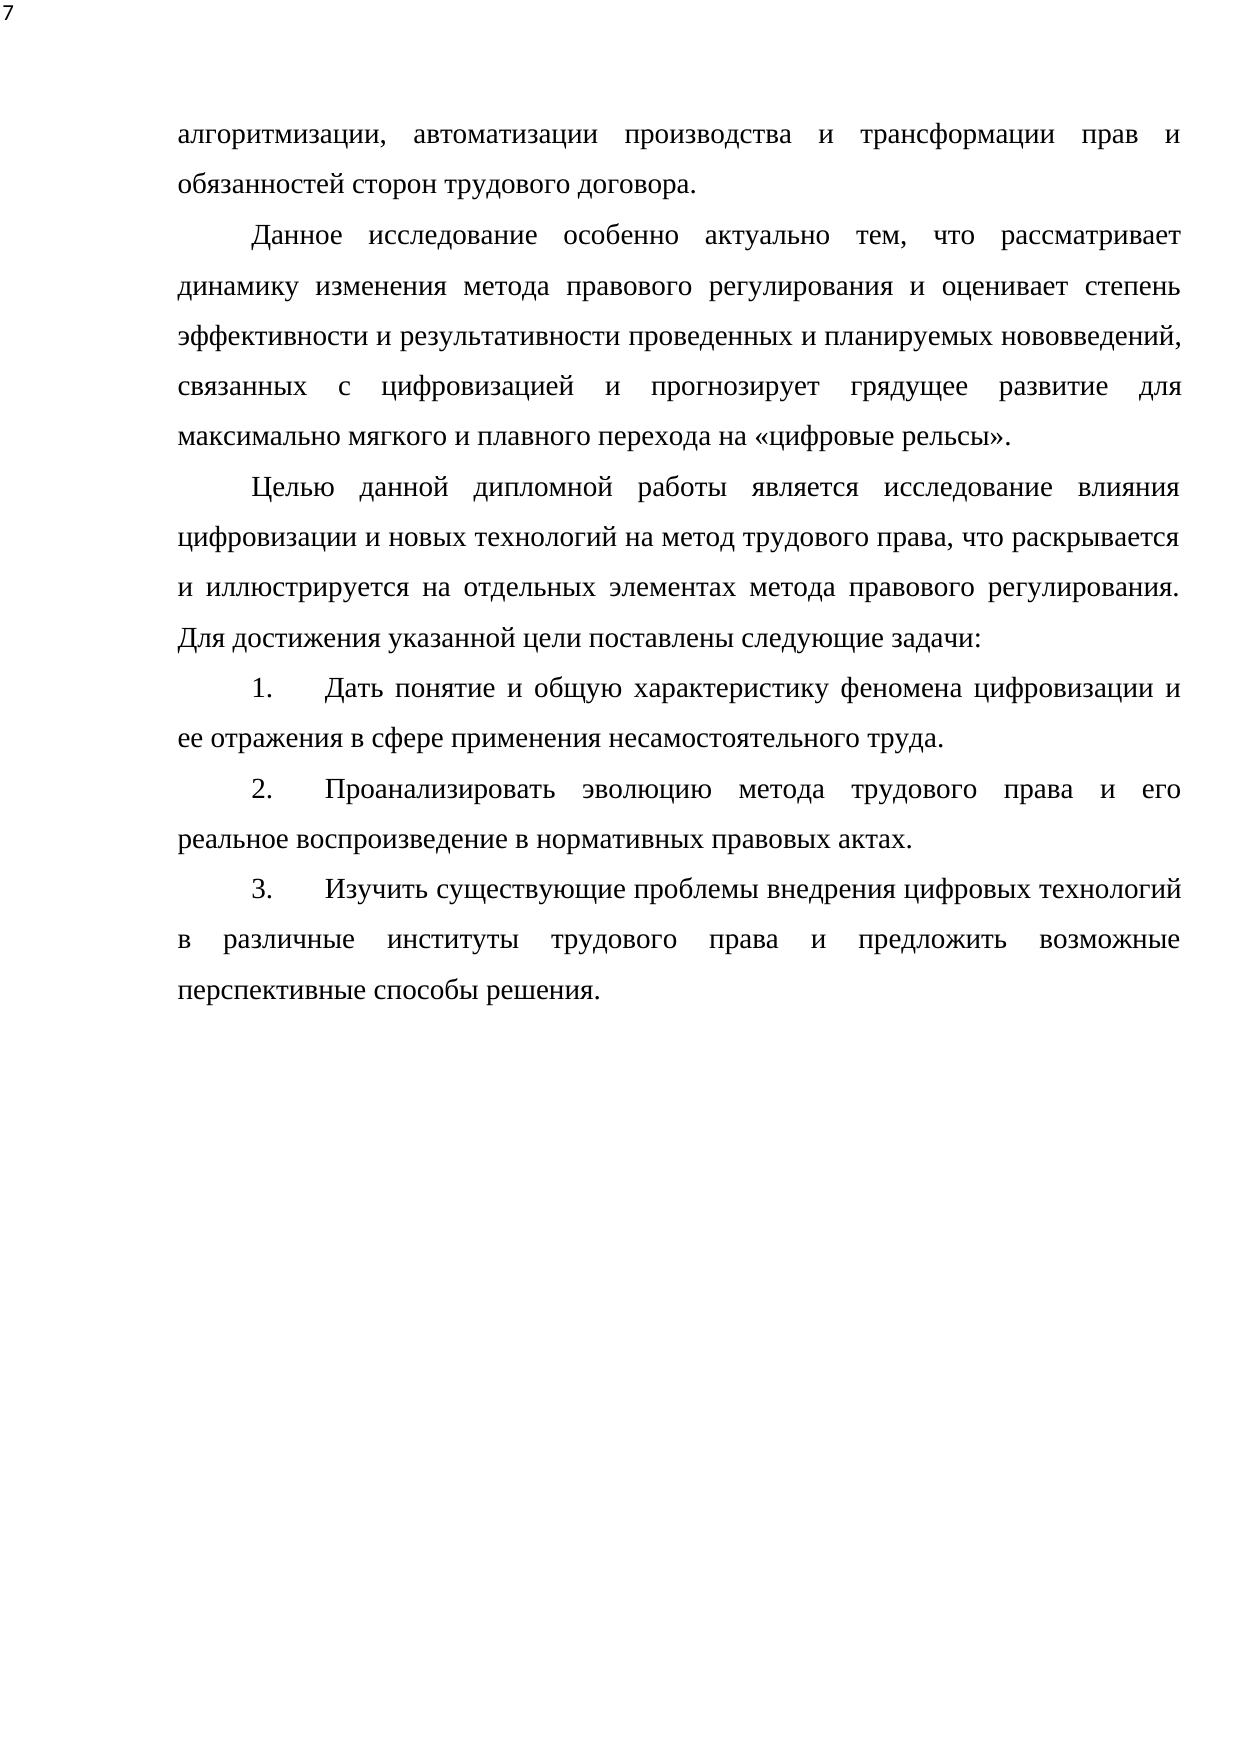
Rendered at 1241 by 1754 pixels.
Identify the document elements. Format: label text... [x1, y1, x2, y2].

text Данное исследование особенно актуально тем, что рассматривает динамику изменения метода правового регулирования и оценивает степень эффективности и результативности проведенных и планируемых нововведений, связанных с цифровизацией и прогнозирует грядущее развитие для максимально мягкого и плавного перехода на «цифровые рельсы». [177, 217, 1182, 452]
list Дать понятие и общую характеристику феномена цифровизации и ее отражения в сфере применения несамостоятельного труда. [177, 670, 1181, 754]
list Изучить существующие проблемы внедрения цифровых технологий в различные институты трудового права и предложить возможные перспективные способы решения. [177, 871, 1182, 1006]
list Проанализировать эволюцию метода трудового права и его реальное воспроизведение в нормативных правовых актах. [177, 771, 1181, 854]
text Целью данной дипломной работы является исследование влияния цифровизации и новых технологий на метод трудового права, что раскрывается и иллюстрируется на отдельных элементах метода правового регулирования. Для достижения указанной цели поставлены следующие задачи: [177, 469, 1181, 653]
text алгоритмизации, автоматизации производства и трансформации прав и обязанностей сторон трудового договора. [177, 116, 1181, 200]
